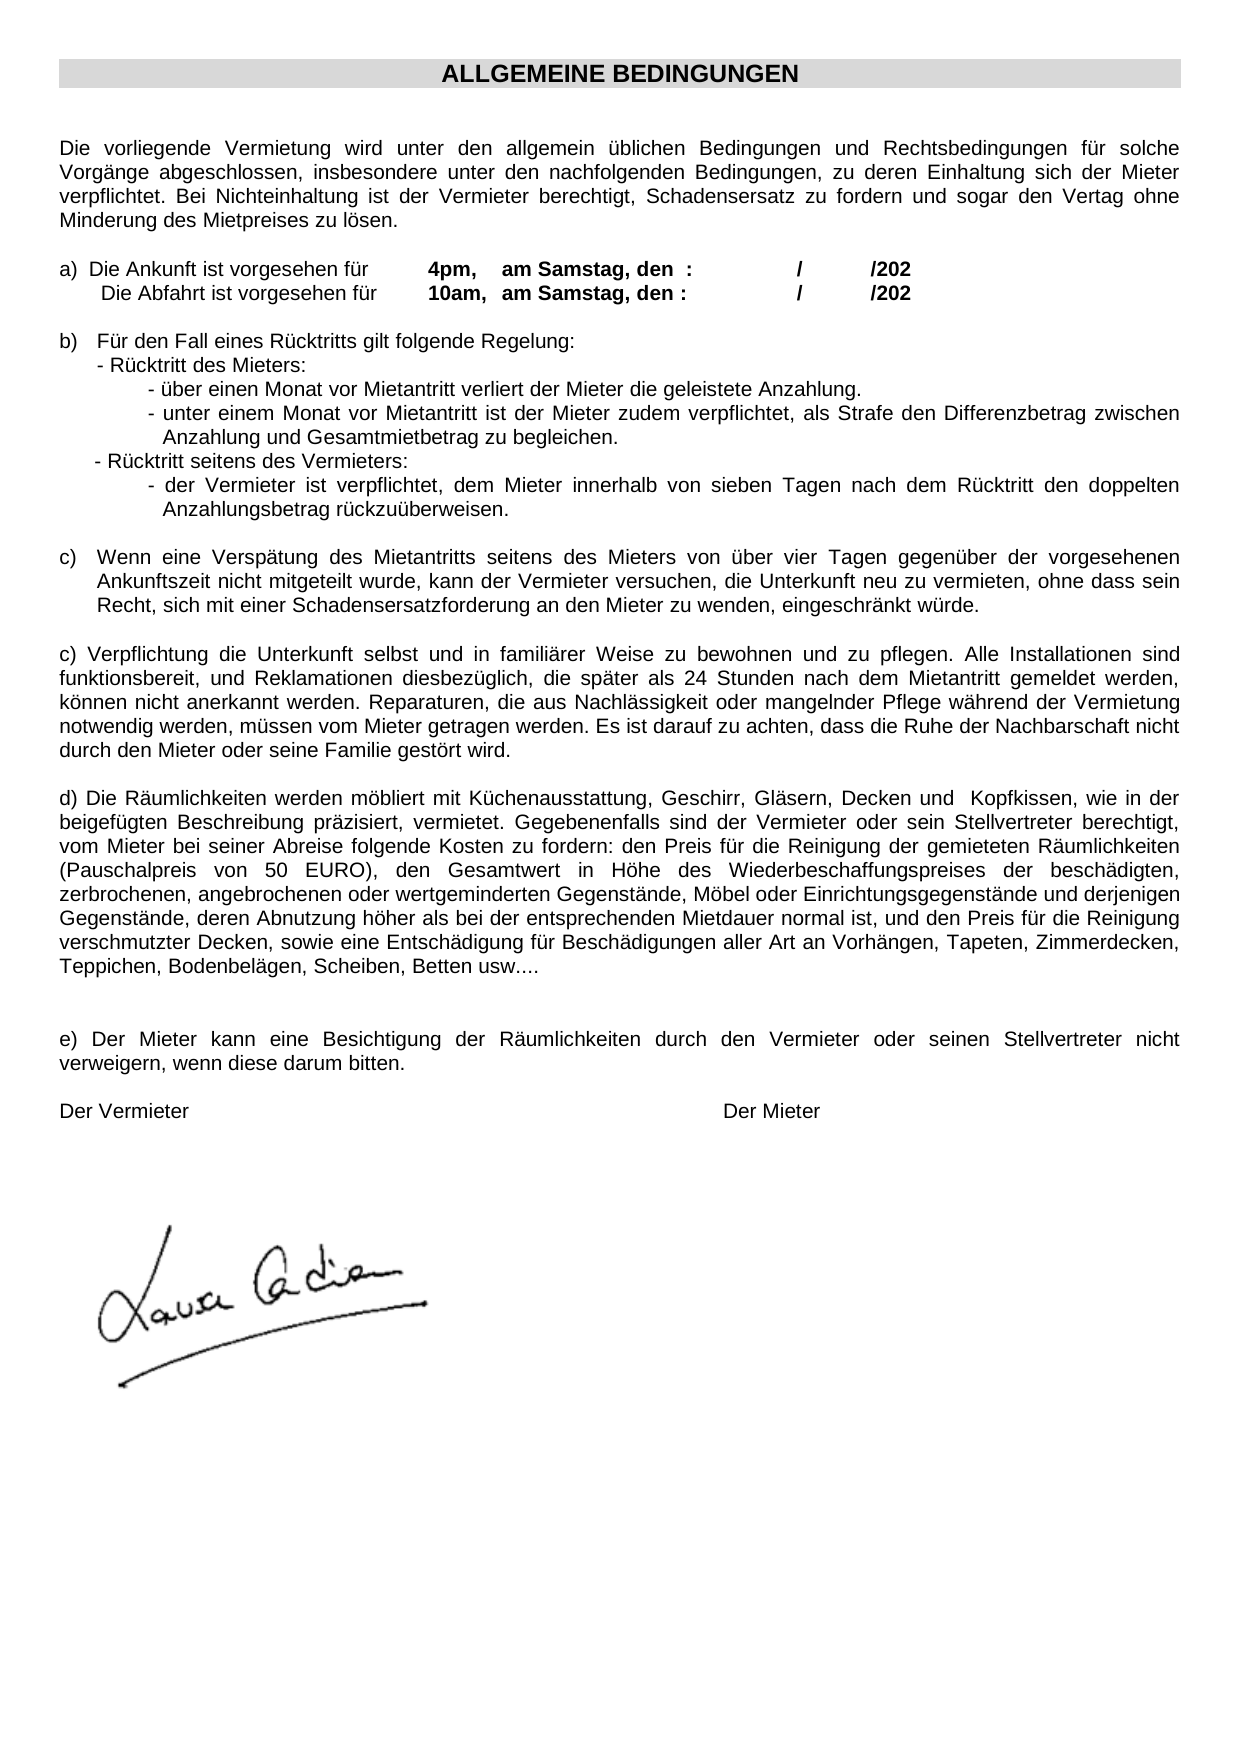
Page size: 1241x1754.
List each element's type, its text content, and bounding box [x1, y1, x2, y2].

list Für den Fall eines Rücktritts gilt folgende Regelung: [59, 329, 1181, 353]
text - der Vermieter ist verpflichtet, dem Mieter innerhalb von sieben Tagen nach dem Rücktritt den doppelten Anzahlungsbetrag rückzuüberweisen. [59, 473, 1181, 521]
text - unter einem Monat vor Mietantritt ist der Mieter zudem verpflichtet, als Strafe den Differenzbetrag zwischen Anzahlung und Gesamtmietbetrag zu begleichen. [44, 401, 1181, 449]
picture [64, 1194, 446, 1409]
text Der Vermieter Der Mieter [59, 1099, 1181, 1123]
list - über einen Monat vor Mietantritt verliert der Mieter die geleistete Anzahlung. [59, 377, 1181, 401]
text e) Der Mieter kann eine Besichtigung der Räumlichkeiten durch den Vermieter oder seinen Stellvertreter nicht verweigern, wenn diese darum bitten. [59, 1027, 1181, 1075]
subtitle ALLGEMEINE BEDINGUNGEN [59, 59, 1181, 88]
list - Rücktritt seitens des Vermieters: [89, 449, 1181, 473]
list Wenn eine Verspätung des Mietantritts seitens des Mieters von über vier Tagen gegenüber der vorgesehenen Ankunftszeit nicht mitgeteilt wurde, kann der Vermieter versuchen, die Unterkunft neu zu vermieten, ohne dass sein Recht, sich mit einer Schadensersatzforderung an den Mieter zu wenden, eingeschränkt würde. [59, 545, 1181, 617]
list Die Abfahrt ist vorgesehen für 10am, am Samstag, den : / /202 [59, 281, 1181, 305]
text - Rücktritt des Mieters: [59, 353, 1181, 377]
text d) Die Räumlichkeiten werden möbliert mit Küchenausstattung, Geschirr, Gläsern, Decken und Kopfkissen, wie in der beigefügten Beschreibung präzisiert, vermietet. Gegebenenfalls sind der Vermieter oder sein Stellvertreter berechtigt, vom Mieter bei seiner Abreise folgende Kosten zu fordern: den Preis für die Reinigung der gemieteten Räumlichkeiten (Pauschalpreis von 50 EURO), den Gesamtwert in Höhe des Wiederbeschaffungspreises der beschädigten, zerbrochenen, angebrochenen oder wertgeminderten Gegenstände, Möbel oder Einrichtungsgegenstände und derjenigen Gegenstände, deren Abnutzung höher als bei der entsprechenden Mietdauer normal ist, und den Preis für die Reinigung verschmutzter Decken, sowie eine Entschädigung für Beschädigungen aller Art an Vorhängen, Tapeten, Zimmerdecken, Teppichen, Bodenbelägen, Scheiben, Betten usw.... [59, 786, 1181, 978]
list Die Ankunft ist vorgesehen für 4pm, am Samstag, den : / /202 [59, 257, 1181, 281]
text Die vorliegende Vermietung wird unter den allgemein üblichen Bedingungen und Rechtsbedingungen für solche Vorgänge abgeschlossen, insbesondere unter den nachfolgenden Bedingungen, zu deren Einhaltung sich der Mieter verpflichtet. Bei Nichteinhaltung ist der Vermieter berechtigt, Schadensersatz zu fordern und sogar den Vertag ohne Minderung des Mietpreises zu lösen. [59, 136, 1181, 232]
text c) Verpflichtung die Unterkunft selbst und in familiärer Weise zu bewohnen und zu pflegen. Alle Installationen sind funktionsbereit, und Reklamationen diesbezüglich, die später als 24 Stunden nach dem Mietantritt gemeldet werden, können nicht anerkannt werden. Reparaturen, die aus Nachlässigkeit oder mangelnder Pflege während der Vermietung notwendig werden, müssen vom Mieter getragen werden. Es ist darauf zu achten, dass die Ruhe der Nachbarschaft nicht durch den Mieter oder seine Familie gestört wird. [59, 642, 1181, 762]
